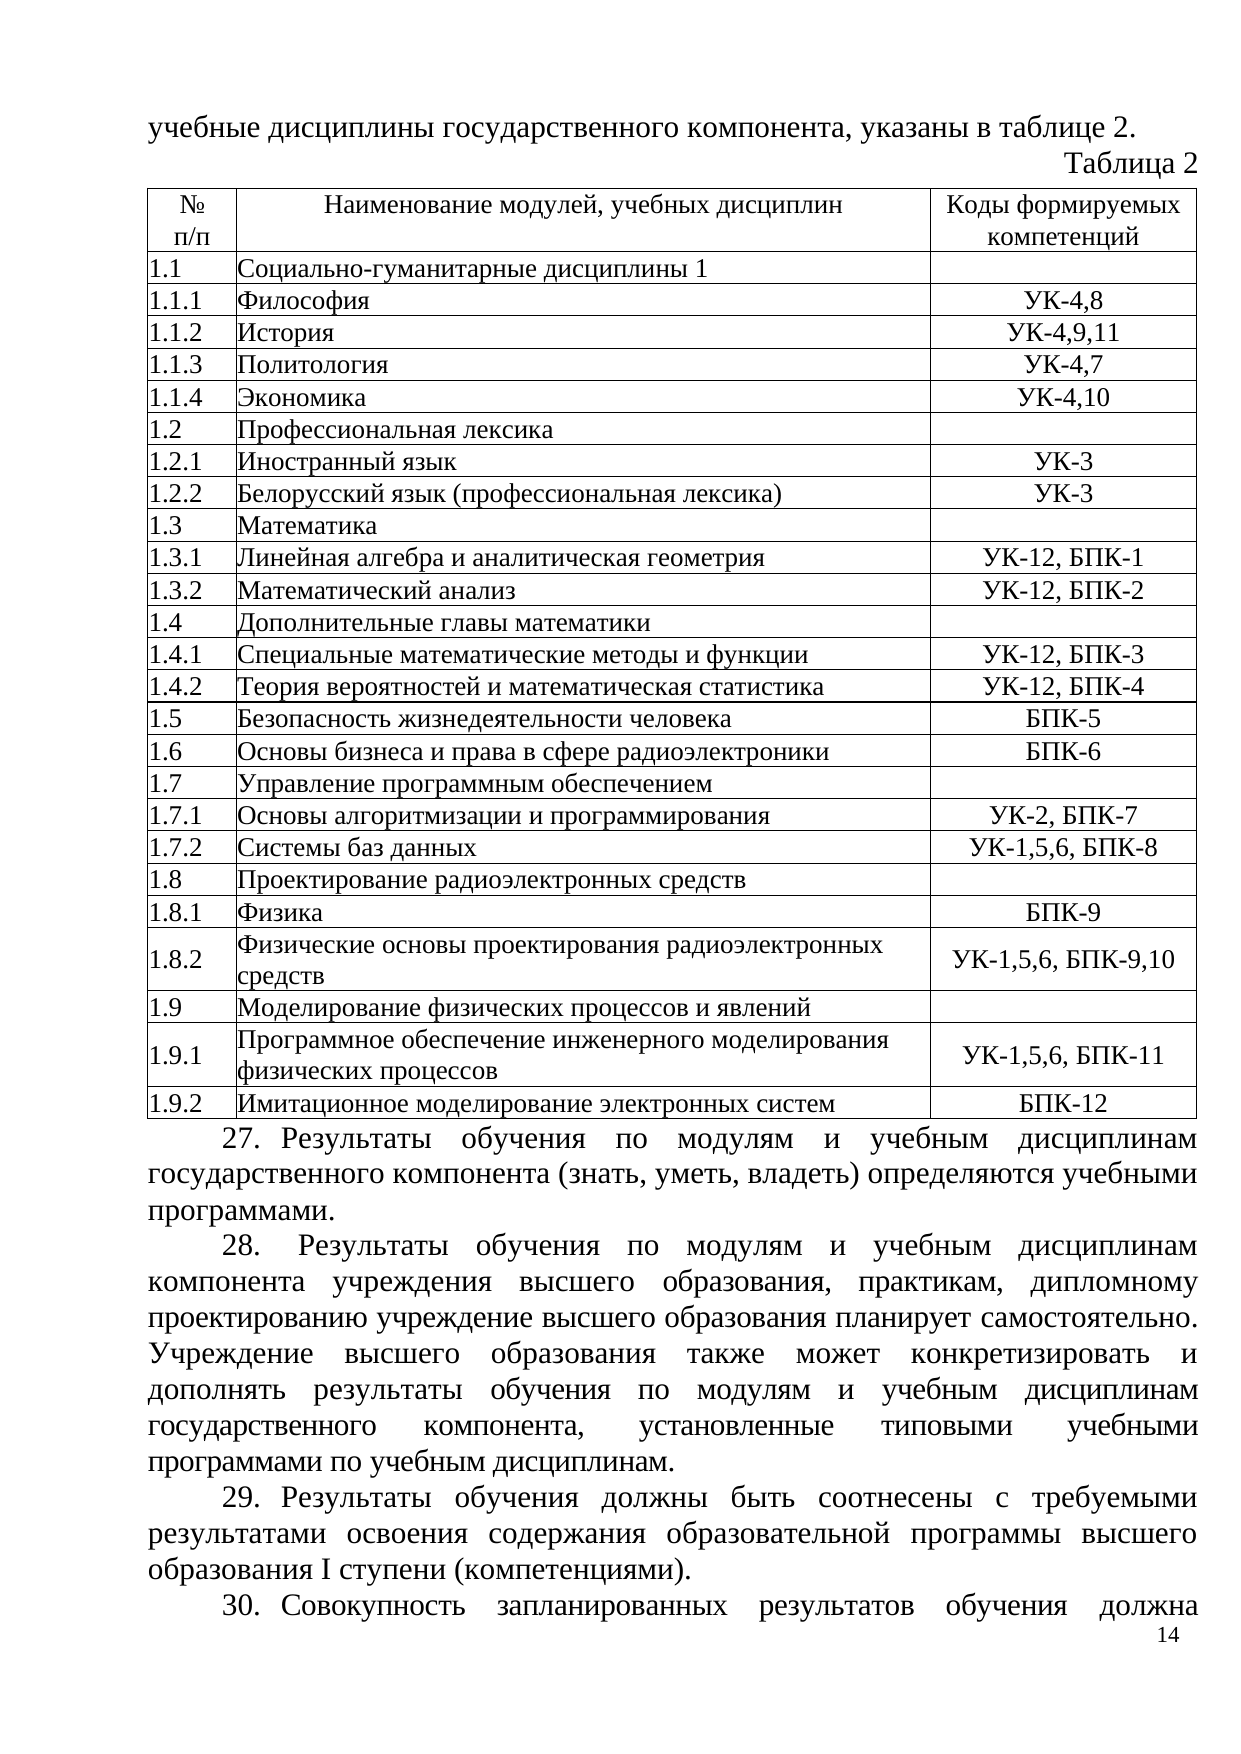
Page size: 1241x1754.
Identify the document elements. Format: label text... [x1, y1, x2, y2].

table_cell Управление программным обеспечением [237, 767, 930, 798]
table_cell УК-1,5,6, БПК-8 [931, 831, 1196, 862]
table_cell Программное обеспечение инженерного моделирования физических процессов [237, 1023, 930, 1086]
table_cell 1.4.2 [148, 670, 236, 701]
table_cell УК-4,7 [931, 349, 1196, 379]
table_cell Иностранный язык [237, 445, 930, 476]
table_cell [931, 252, 1196, 283]
table_cell 1.1 [148, 252, 236, 283]
table_cell [931, 864, 1196, 894]
table_cell Политология [237, 349, 930, 379]
table_cell 1.3 [148, 509, 236, 541]
table_cell 1.8.1 [148, 896, 236, 927]
table_cell Экономика [237, 381, 930, 412]
table_cell Философия [237, 284, 930, 315]
table_cell 1.5 [148, 703, 236, 734]
table_cell УК-4,9,11 [931, 316, 1196, 347]
table_cell БПК-5 [931, 703, 1196, 734]
table_cell 1.1.3 [148, 349, 236, 379]
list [148, 108, 1198, 144]
table_cell УК-12, БПК-1 [931, 542, 1196, 573]
table_cell УК-4,8 [931, 284, 1196, 315]
table_cell Белорусский язык (профессиональная лексика) [237, 477, 930, 508]
table_cell Безопасность жизнедеятельности человека [237, 703, 930, 734]
table_cell Дополнительные главы математики [237, 606, 930, 637]
table_cell Системы баз данных [237, 831, 930, 862]
table_cell 1.4 [148, 606, 236, 637]
table_cell 1.8.2 [148, 928, 236, 990]
table_cell БПК-9 [931, 896, 1196, 927]
table_cell История [237, 316, 930, 347]
table_cell Теория вероятностей и математическая статистика [237, 670, 930, 701]
table_cell 1.1.1 [148, 284, 236, 315]
table_cell 1.1.4 [148, 381, 236, 412]
table_cell 1.7.1 [148, 799, 236, 830]
table_cell Основы бизнеса и права в сфере радиоэлектроники [237, 735, 930, 766]
table_cell Физика [237, 896, 930, 927]
table_cell [931, 991, 1196, 1022]
table_cell 1.7.2 [148, 831, 236, 862]
list Результаты обучения по модулям и учебным дисциплинам компонента учреждения высшего образования, практикам, дипломному проектированию учреждение высшего образования планирует самостоятельно. Учреждение высшего образования также может конкретизировать и дополнять результаты обучения по модулям и учебным дисциплинам государственного компонента, установленные типовыми учебными программами по учебным дисциплинам. [148, 1227, 1198, 1478]
table_cell 1.9.2 [148, 1087, 236, 1118]
table_cell УК-2, БПК-7 [931, 799, 1196, 830]
table_cell УК-4,10 [931, 381, 1196, 412]
table_cell УК-12, БПК-2 [931, 574, 1196, 605]
table_cell 1.2.1 [148, 445, 236, 476]
table_cell 1.2.2 [148, 477, 236, 508]
table_cell 1.9.1 [148, 1023, 236, 1086]
table_header Коды формируемых компетенций [931, 189, 1196, 251]
table_cell Линейная алгебра и аналитическая геометрия [237, 542, 930, 573]
table_cell БПК-12 [931, 1087, 1196, 1118]
table_cell 1.1.2 [148, 316, 236, 347]
table_cell Социально-гуманитарные дисциплины 1 [237, 252, 930, 283]
text Таблица 2 [148, 144, 1198, 180]
table_cell 1.6 [148, 735, 236, 766]
table_cell [931, 606, 1196, 637]
table_cell Математический анализ [237, 574, 930, 605]
table_cell УК-12, БПК-4 [931, 670, 1196, 701]
table_cell УК-1,5,6, БПК-9,10 [931, 928, 1196, 990]
table_header № п/п [148, 189, 236, 251]
table_cell 1.2 [148, 413, 236, 444]
table_cell УК-3 [931, 477, 1196, 508]
table_cell УК-1,5,6, БПК-11 [931, 1023, 1196, 1086]
table_cell 1.9 [148, 991, 236, 1022]
table_header Наименование модулей, учебных дисциплин [237, 189, 930, 251]
table_cell 1.8 [148, 864, 236, 894]
table_cell Моделирование физических процессов и явлений [237, 991, 930, 1022]
table_cell Основы алгоритмизации и программирования [237, 799, 930, 830]
table_cell [931, 767, 1196, 798]
table_cell [931, 509, 1196, 541]
table_cell Профессиональная лексика [237, 413, 930, 444]
table_cell 1.4.1 [148, 638, 236, 669]
table_cell Математика [237, 509, 930, 541]
table_cell УК-3 [931, 445, 1196, 476]
list Результаты обучения должны быть соотнесены с требуемыми результатами освоения содержания образовательной программы высшего образования I ступени (компетенциями). [148, 1478, 1198, 1586]
table_cell 1.3.1 [148, 542, 236, 573]
table_cell БПК-6 [931, 735, 1196, 766]
table_cell Физические основы проектирования радиоэлектронных средств [237, 928, 930, 990]
table_cell [931, 413, 1196, 444]
table_cell Имитационное моделирование электронных систем [237, 1087, 930, 1118]
table_cell 1.3.2 [148, 574, 236, 605]
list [148, 1586, 1198, 1622]
table_cell Специальные математические методы и функции [237, 638, 930, 669]
table_cell 1.7 [148, 767, 236, 798]
list Результаты обучения по модулям и учебным дисциплинам государственного компонента (знать, уметь, владеть) определяются учебными программами. [148, 1119, 1198, 1227]
table_cell УК-12, БПК-3 [931, 638, 1196, 669]
table_cell Проектирование радиоэлектронных средств [237, 864, 930, 894]
